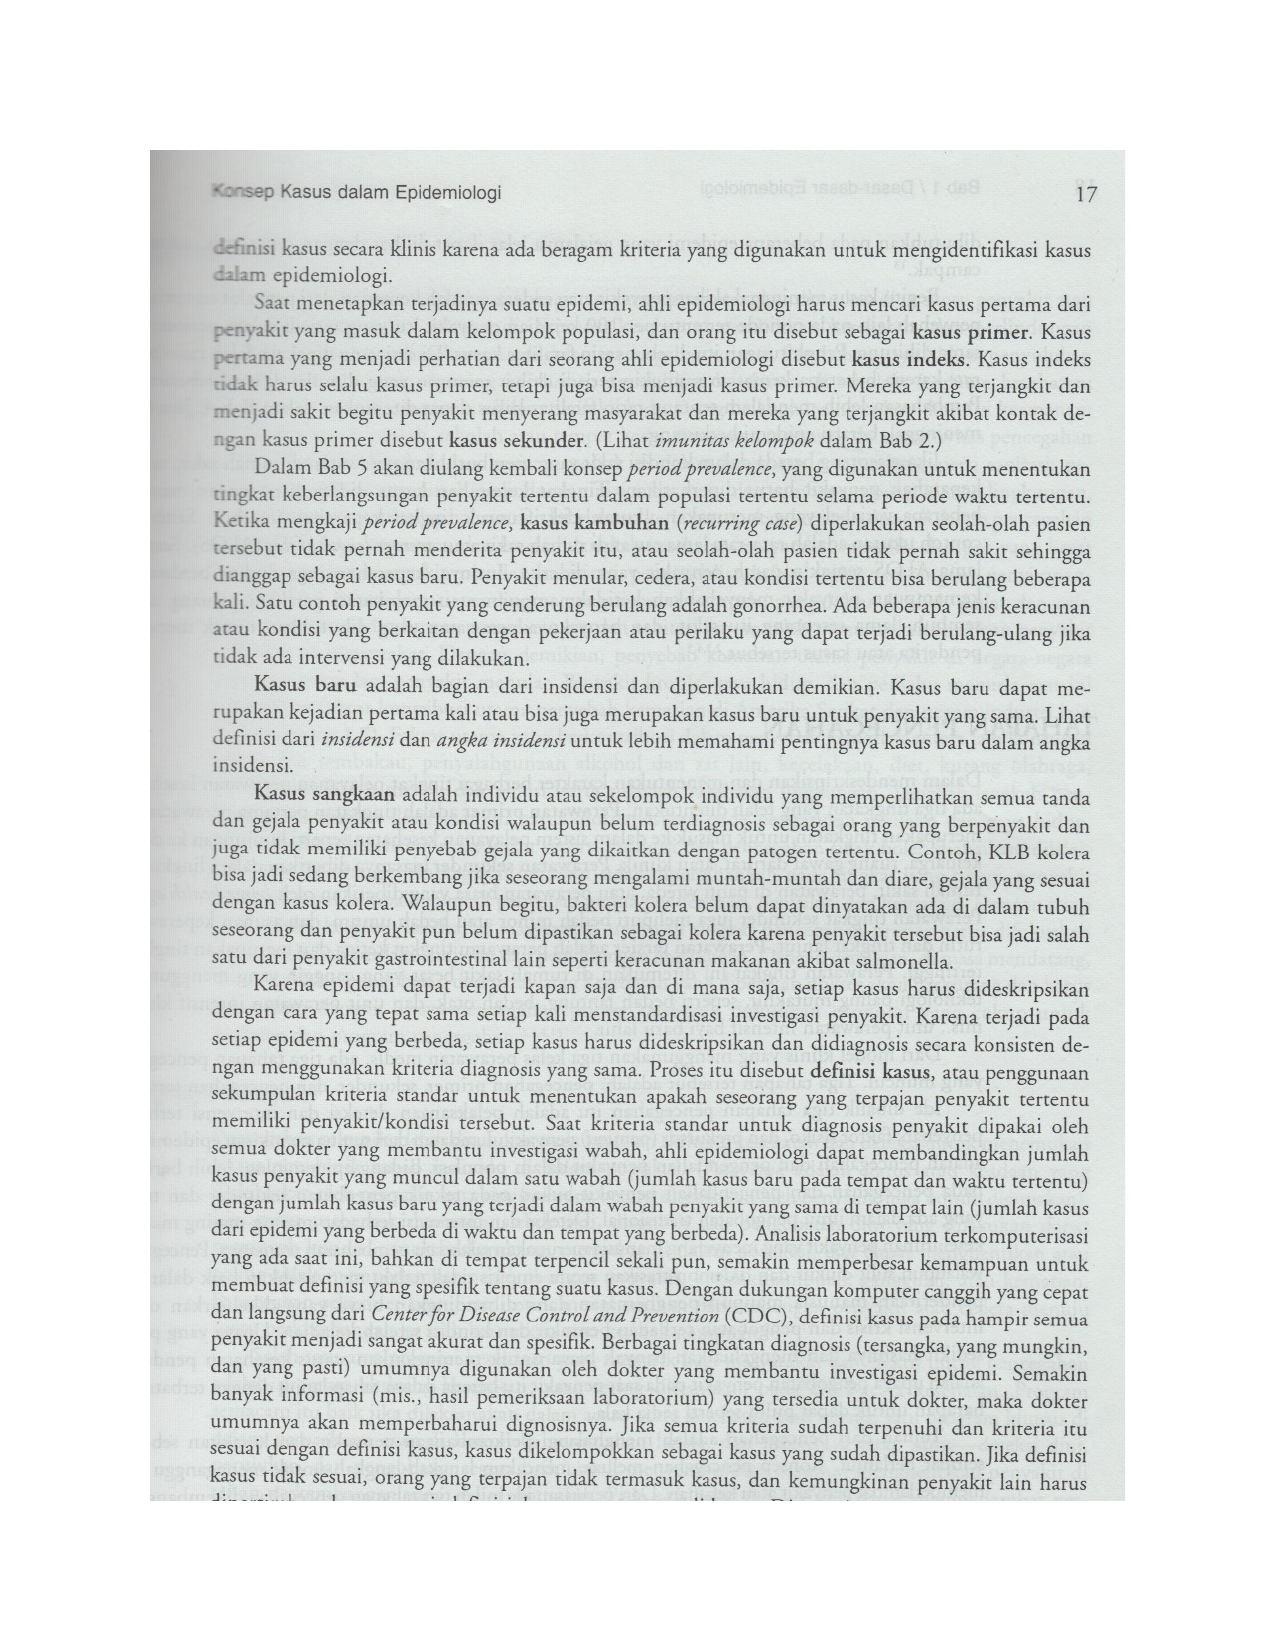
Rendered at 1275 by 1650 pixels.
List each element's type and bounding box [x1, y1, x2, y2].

picture [150, 150, 1125, 1501]
